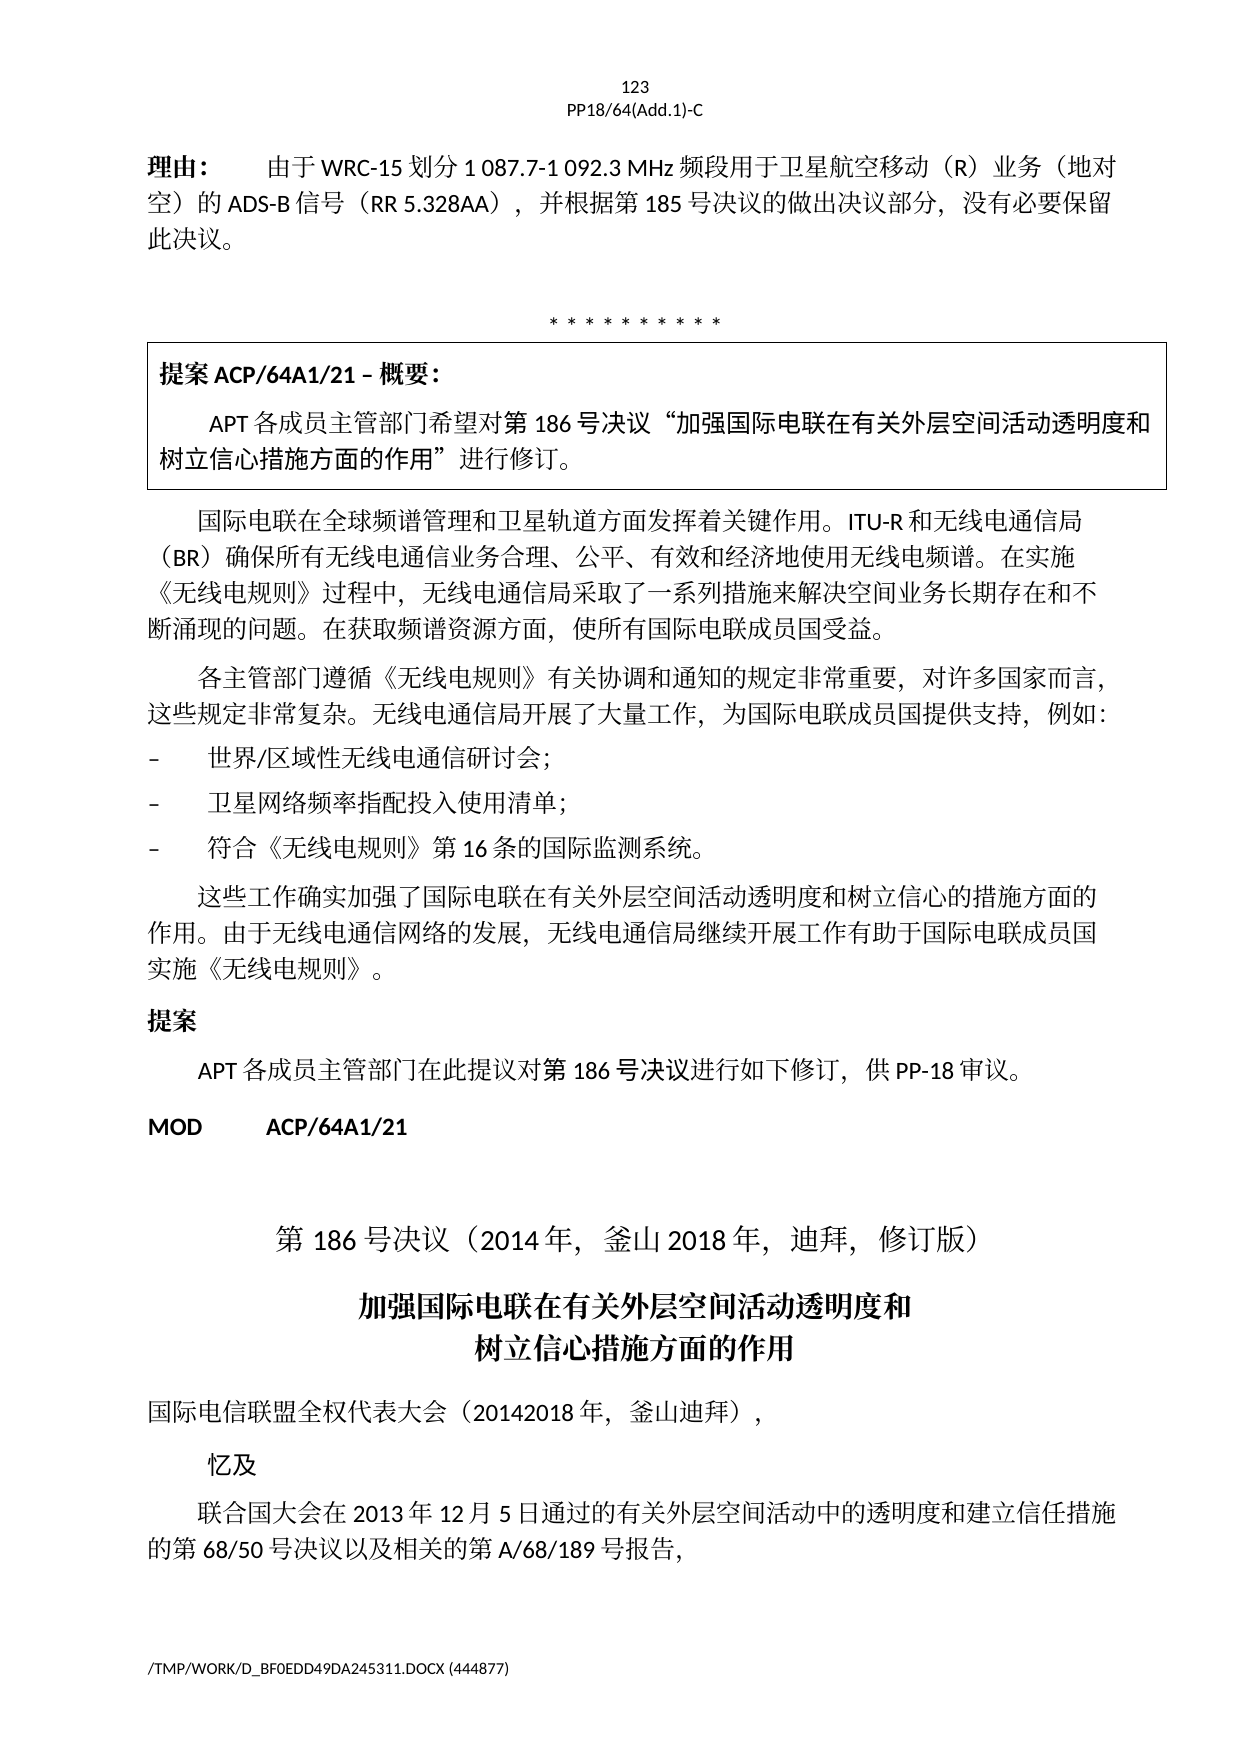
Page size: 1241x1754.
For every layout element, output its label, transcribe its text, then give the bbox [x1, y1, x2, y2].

text – 卫星网络频率指配投入使用清单； [148, 784, 1122, 820]
title 加强国际电联在有关外层空间活动透明度和 树立信心措施方面的作用 [148, 1284, 1122, 1368]
text * * * * * * * * * * [148, 311, 1122, 342]
text 联合国大会在2013年12月5日通过的有关外层空间活动中的透明度和建立信任措施的第68/50号决议以及相关的第A/68/189号报告， [148, 1494, 1122, 1566]
title 国际电信联盟全权代表大会（年，）， [148, 1393, 1122, 1429]
text 国际电联在全球频谱管理和卫星轨道方面发挥着关键作用。ITU-R和无线电通信局（BR）确保所有无线电通信业务合理、公平、有效和经济地使用无线电频谱。在实施《无线电规则》过程中，无线电通信局采取了一系列措施来解决空间业务长期存在和不断涌现的问题。在获取频谱资源方面，使所有国际电联成员国受益。 [148, 502, 1122, 646]
subtitle 提案 [148, 1002, 1122, 1038]
text 第 186 号决议（） [148, 1217, 1122, 1259]
text 这些工作确实加强了国际电联在有关外层空间活动透明度和树立信心的措施方面的作用。由于无线电通信网络的发展，无线电通信局继续开展工作有助于国际电联成员国实施《无线电规则》。 [148, 877, 1122, 985]
text – 世界/区域性无线电通信研讨会； [148, 739, 1122, 775]
text MOD ACP/64A1/21 [148, 1112, 1122, 1142]
text APT各成员主管部门在此提议对第186号决议进行如下修订，供PP-18审议。 [148, 1050, 1122, 1087]
text 各主管部门遵循《无线电规则》有关协调和通知的规定非常重要，对许多国家而言，这些规定非常复杂。无线电通信局开展了大量工作，为国际电联成员国提供支持，例如： [148, 658, 1122, 730]
table_header 提案ACP/64A1/21 – 概要： APT各成员主管部门希望对第186号决议“加强国际电联在有关外层空间活动透明度和树立信心措施方面的作用”进行修订。 [148, 343, 1166, 488]
text 理由： 由于WRC-15划分1 087.7-1 092.3 MHz频段用于卫星航空移动（R）业务（地对空）的ADS-B信号（RR 5.328AA），并根据第185号决议的做出决议部分，没有必要保留此决议。 [148, 148, 1122, 256]
text – 符合《无线电规则》第16条的国际监测系统。 [148, 829, 1122, 865]
text 忆及 [207, 1445, 1122, 1482]
